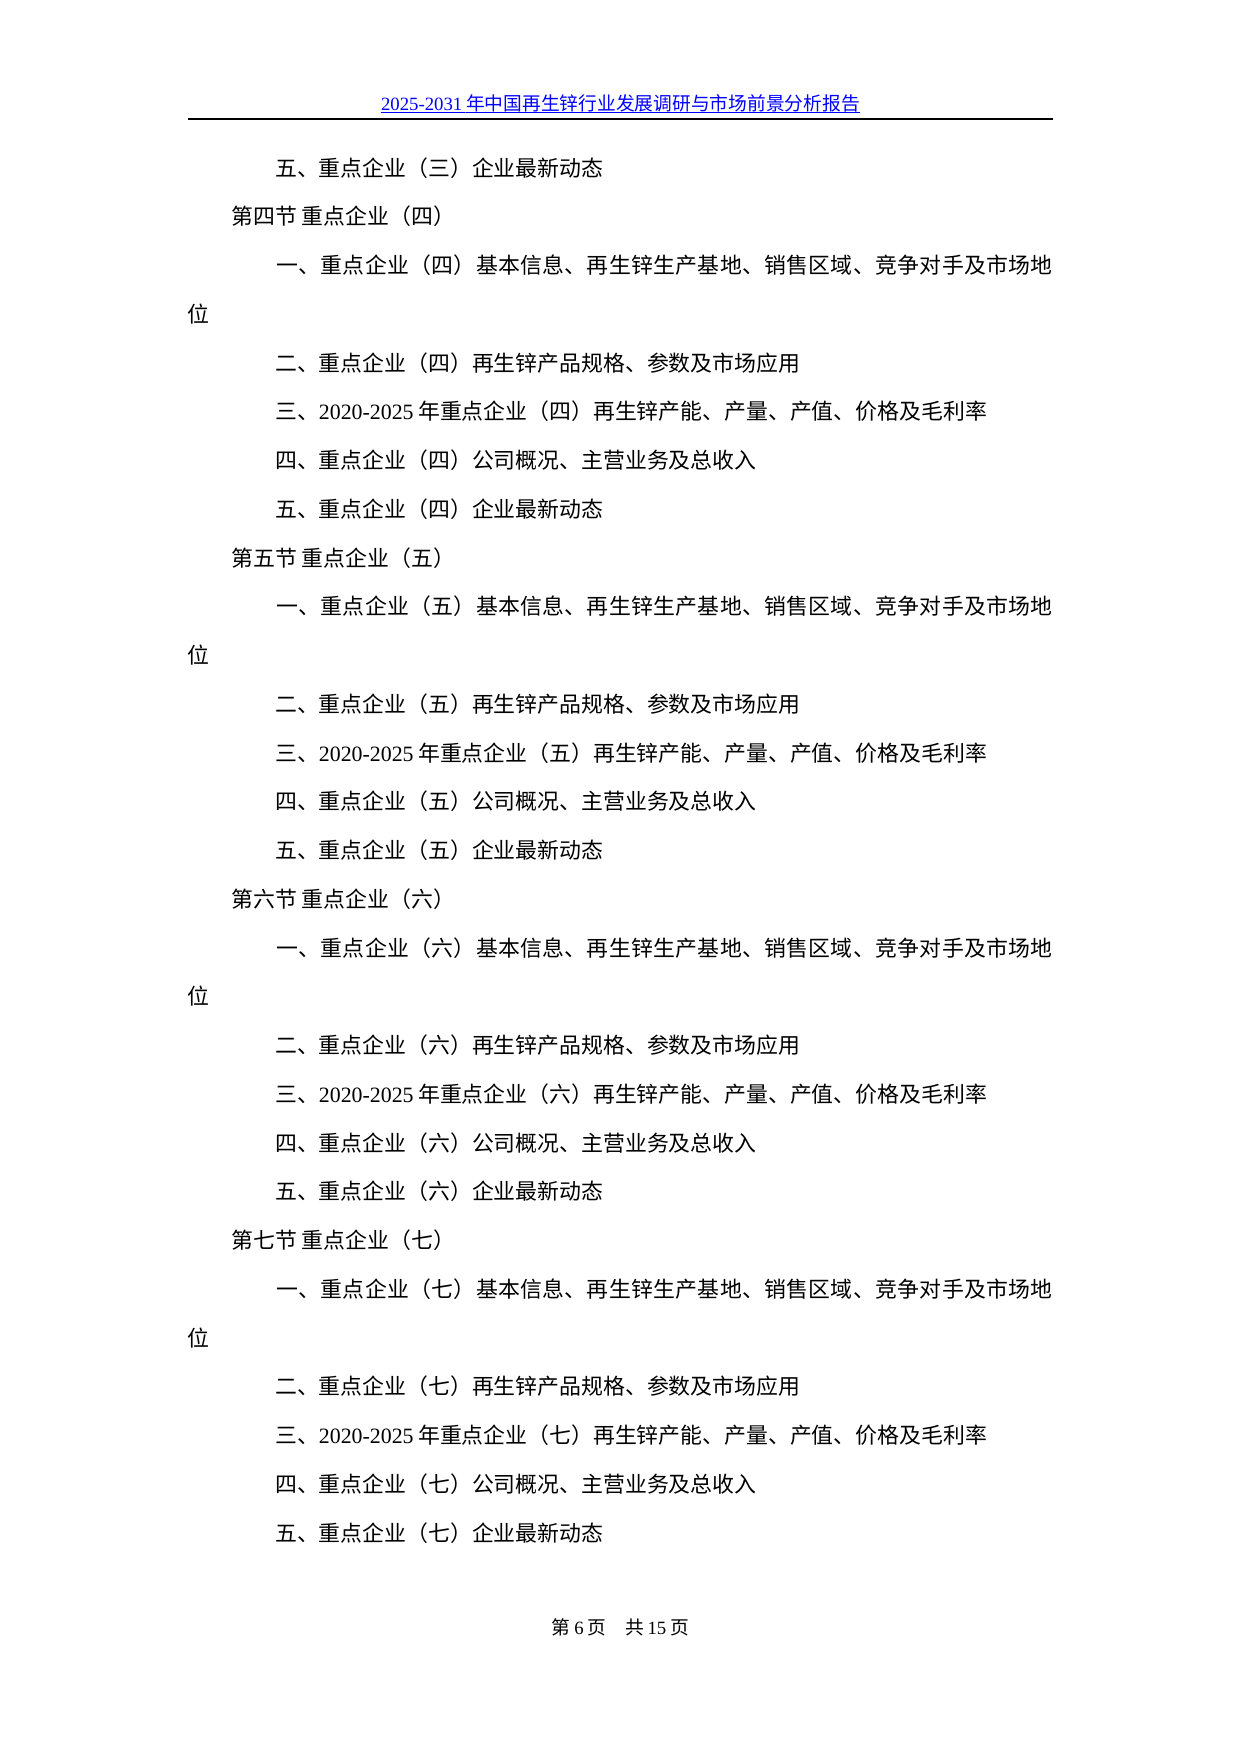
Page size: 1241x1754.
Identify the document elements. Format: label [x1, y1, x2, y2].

text [187, 150, 1053, 1548]
